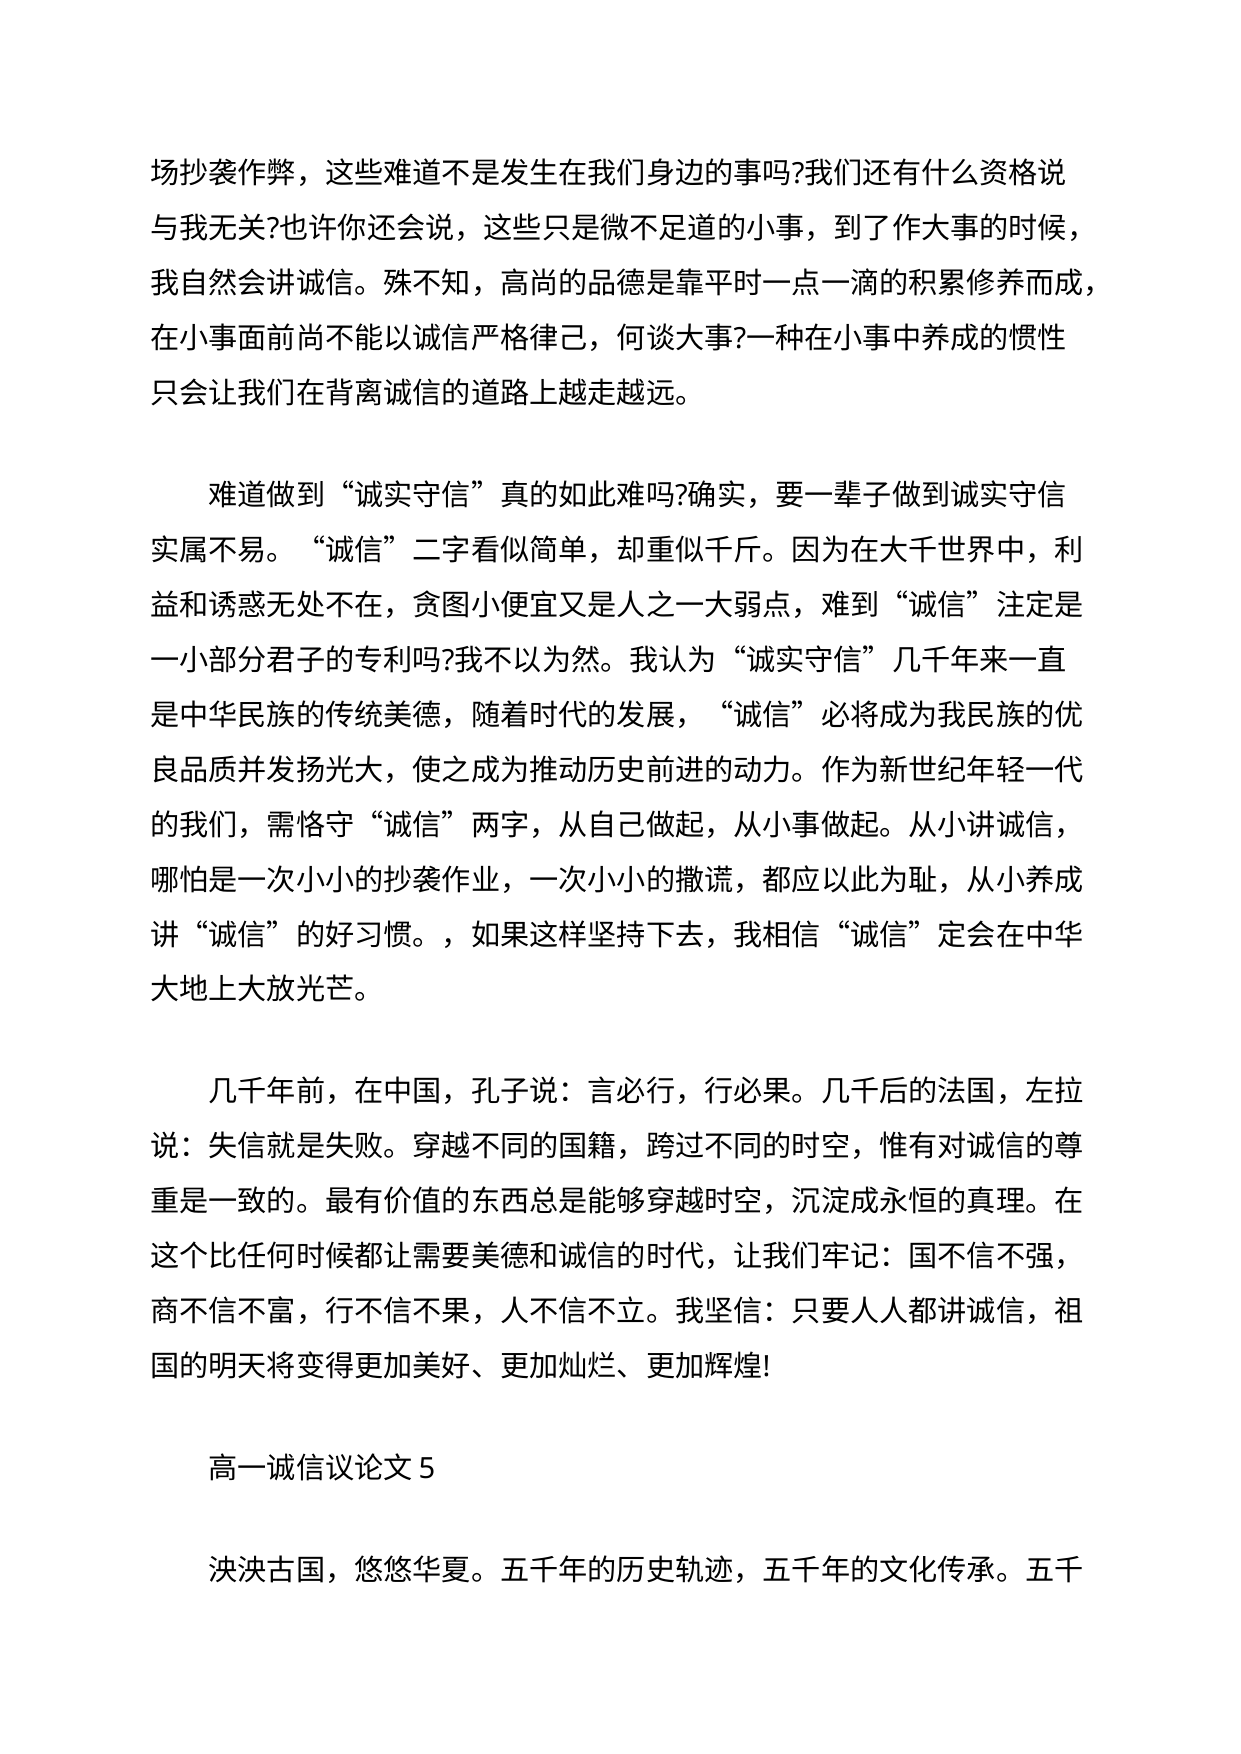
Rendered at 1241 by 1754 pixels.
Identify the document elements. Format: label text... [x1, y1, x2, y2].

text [150, 1546, 1090, 1588]
text 难道做到“诚实守信”真的如此难吗?确实，要一辈子做到诚实守信实属不易。“诚信”二字看似简单，却重似千斤。因为在大千世界中，利益和诱惑无处不在，贪图小便宜又是人之一大弱点，难到“诚信”注定是一小部分君子的专利吗?我不以为然。我认为“诚实守信”几千年来一直是中华民族的传统美德，随着时代的发展，“诚信”必将成为我民族的优良品质并发扬光大，使之成为推动历史前进的动力。作为新世纪年轻一代的我们，需恪守“诚信”两字，从自己做起，从小事做起。从小讲诚信，哪怕是一次小小的抄袭作业，一次小小的撒谎，都应以此为耻，从小养成讲“诚信”的好习惯。，如果这样坚持下去，我相信“诚信”定会在中华大地上大放光芒。 [150, 472, 1090, 1008]
text 几千年前，在中国，孔子说：言必行，行必果。几千后的法国，左拉说：失信就是失败。穿越不同的国籍，跨过不同的时空，惟有对诚信的尊重是一致的。最有价值的东西总是能够穿越时空，沉淀成永恒的真理。在这个比任何时候都让需要美德和诚信的时代，让我们牢记：国不信不强，商不信不富，行不信不果，人不信不立。我坚信：只要人人都讲诚信，祖国的明天将变得更加美好、更加灿烂、更加辉煌! [150, 1068, 1090, 1384]
text 高一诚信议论文5 [150, 1444, 1090, 1487]
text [150, 150, 1090, 412]
